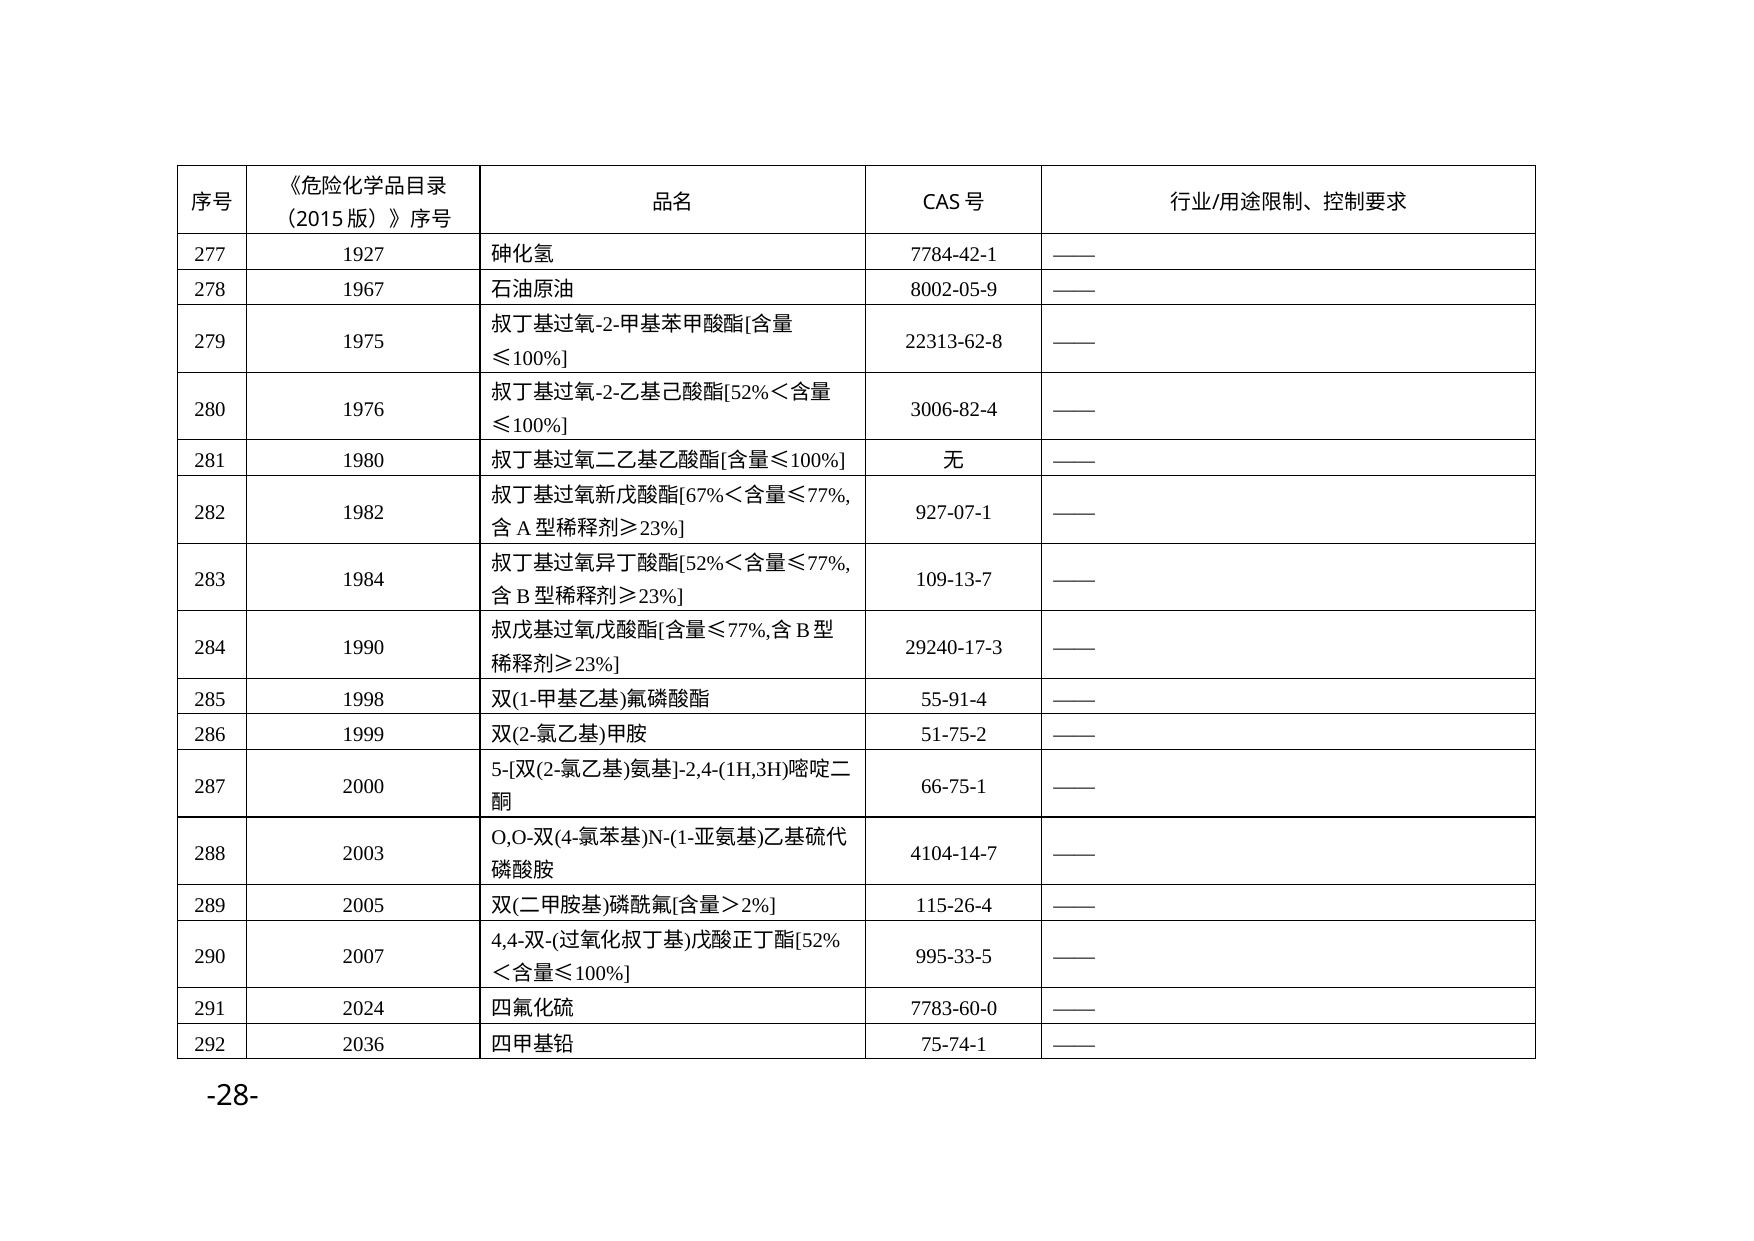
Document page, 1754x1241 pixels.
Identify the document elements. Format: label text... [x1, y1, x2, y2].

table_cell 1980 [247, 440, 479, 475]
table_cell —— [1042, 611, 1535, 678]
table_cell 2003 [247, 818, 479, 884]
table_cell 四甲基铅 [481, 1024, 865, 1058]
table_cell 1999 [247, 714, 479, 749]
table_cell 双(2-氯乙基)甲胺 [481, 714, 865, 749]
table_cell [178, 885, 246, 919]
table_cell 995-33-5 [866, 921, 1041, 987]
table_cell [178, 750, 246, 816]
table_cell 叔丁基过氧异丁酸酯[52%＜含量≤77%,含B型稀释剂≥23%] [481, 544, 865, 610]
table_cell 1998 [247, 679, 479, 713]
table_cell 1975 [247, 305, 479, 372]
table_cell 1984 [247, 544, 479, 610]
table_cell 2007 [247, 921, 479, 987]
table_cell [178, 270, 246, 304]
table_cell 8002-05-9 [866, 270, 1041, 304]
table_cell 2005 [247, 885, 479, 919]
table_cell [178, 921, 246, 987]
table_cell —— [1042, 714, 1535, 749]
table_cell 2024 [247, 988, 479, 1023]
table_cell [178, 611, 246, 678]
table_cell [178, 679, 246, 713]
table_cell 石油原油 [481, 270, 865, 304]
table_cell 7783-60-0 [866, 988, 1041, 1023]
table_cell —— [1042, 1024, 1535, 1058]
table_cell 叔丁基过氧-2-乙基己酸酯[52%＜含量≤100%] [481, 373, 865, 439]
table_cell 2036 [247, 1024, 479, 1058]
table_cell 双(二甲胺基)磷酰氟[含量＞2%] [481, 885, 865, 919]
table_cell 叔丁基过氧新戊酸酯[67%＜含量≤77%,含A型稀释剂≥23%] [481, 476, 865, 542]
table_cell —— [1042, 921, 1535, 987]
table_header 行业/用途限制、控制要求 [1042, 166, 1535, 233]
table_cell [178, 714, 246, 749]
table_cell 1990 [247, 611, 479, 678]
table_cell O,O-双(4-氯苯基)N-(1-亚氨基)乙基硫代磷酸胺 [481, 818, 865, 884]
table_cell [178, 988, 246, 1023]
table_cell [178, 373, 246, 439]
table_cell 55-91-4 [866, 679, 1041, 713]
table_cell 无 [866, 440, 1041, 475]
table_cell 51-75-2 [866, 714, 1041, 749]
table_header CAS号 [866, 166, 1041, 233]
table_cell —— [1042, 885, 1535, 919]
table_cell —— [1042, 305, 1535, 372]
table_cell 砷化氢 [481, 234, 865, 268]
table_header 序号 [178, 166, 246, 233]
table_cell —— [1042, 440, 1535, 475]
table_cell [178, 1024, 246, 1058]
table_cell 3006-82-4 [866, 373, 1041, 439]
table_cell [178, 440, 246, 475]
table_cell —— [1042, 818, 1535, 884]
table_cell [178, 305, 246, 372]
table_cell —— [1042, 988, 1535, 1023]
table_cell —— [1042, 234, 1535, 268]
table_cell [178, 476, 246, 542]
table_cell 7784-42-1 [866, 234, 1041, 268]
table_cell —— [1042, 476, 1535, 542]
table_cell —— [1042, 679, 1535, 713]
table_cell 22313-62-8 [866, 305, 1041, 372]
table_cell 叔丁基过氧二乙基乙酸酯[含量≤100%] [481, 440, 865, 475]
table_cell [178, 544, 246, 610]
table_cell 2000 [247, 750, 479, 816]
table_cell 66-75-1 [866, 750, 1041, 816]
table_cell [178, 818, 246, 884]
table_cell —— [1042, 373, 1535, 439]
table_cell 4,4-双-(过氧化叔丁基)戊酸正丁酯[52%＜含量≤100%] [481, 921, 865, 987]
table_cell 叔丁基过氧-2-甲基苯甲酸酯[含量≤100%] [481, 305, 865, 372]
table_cell —— [1042, 270, 1535, 304]
table_header 《危险化学品目录（2015版）》序号 [247, 166, 479, 233]
table_cell 1967 [247, 270, 479, 304]
table_cell 115-26-4 [866, 885, 1041, 919]
table_cell 1927 [247, 234, 479, 268]
table_cell 109-13-7 [866, 544, 1041, 610]
table_cell 5-[双(2-氯乙基)氨基]-2,4-(1H,3H)嘧啶二酮 [481, 750, 865, 816]
table_cell 75-74-1 [866, 1024, 1041, 1058]
table_cell 4104-14-7 [866, 818, 1041, 884]
table_cell 1976 [247, 373, 479, 439]
table_header 品名 [481, 166, 865, 233]
table_cell [178, 234, 246, 268]
table_cell 29240-17-3 [866, 611, 1041, 678]
table_cell 927-07-1 [866, 476, 1041, 542]
table_cell 叔戊基过氧戊酸酯[含量≤77%,含B型稀释剂≥23%] [481, 611, 865, 678]
table_cell 四氟化硫 [481, 988, 865, 1023]
table_cell —— [1042, 544, 1535, 610]
table_cell 1982 [247, 476, 479, 542]
table_cell 双(1-甲基乙基)氟磷酸酯 [481, 679, 865, 713]
table_cell —— [1042, 750, 1535, 816]
